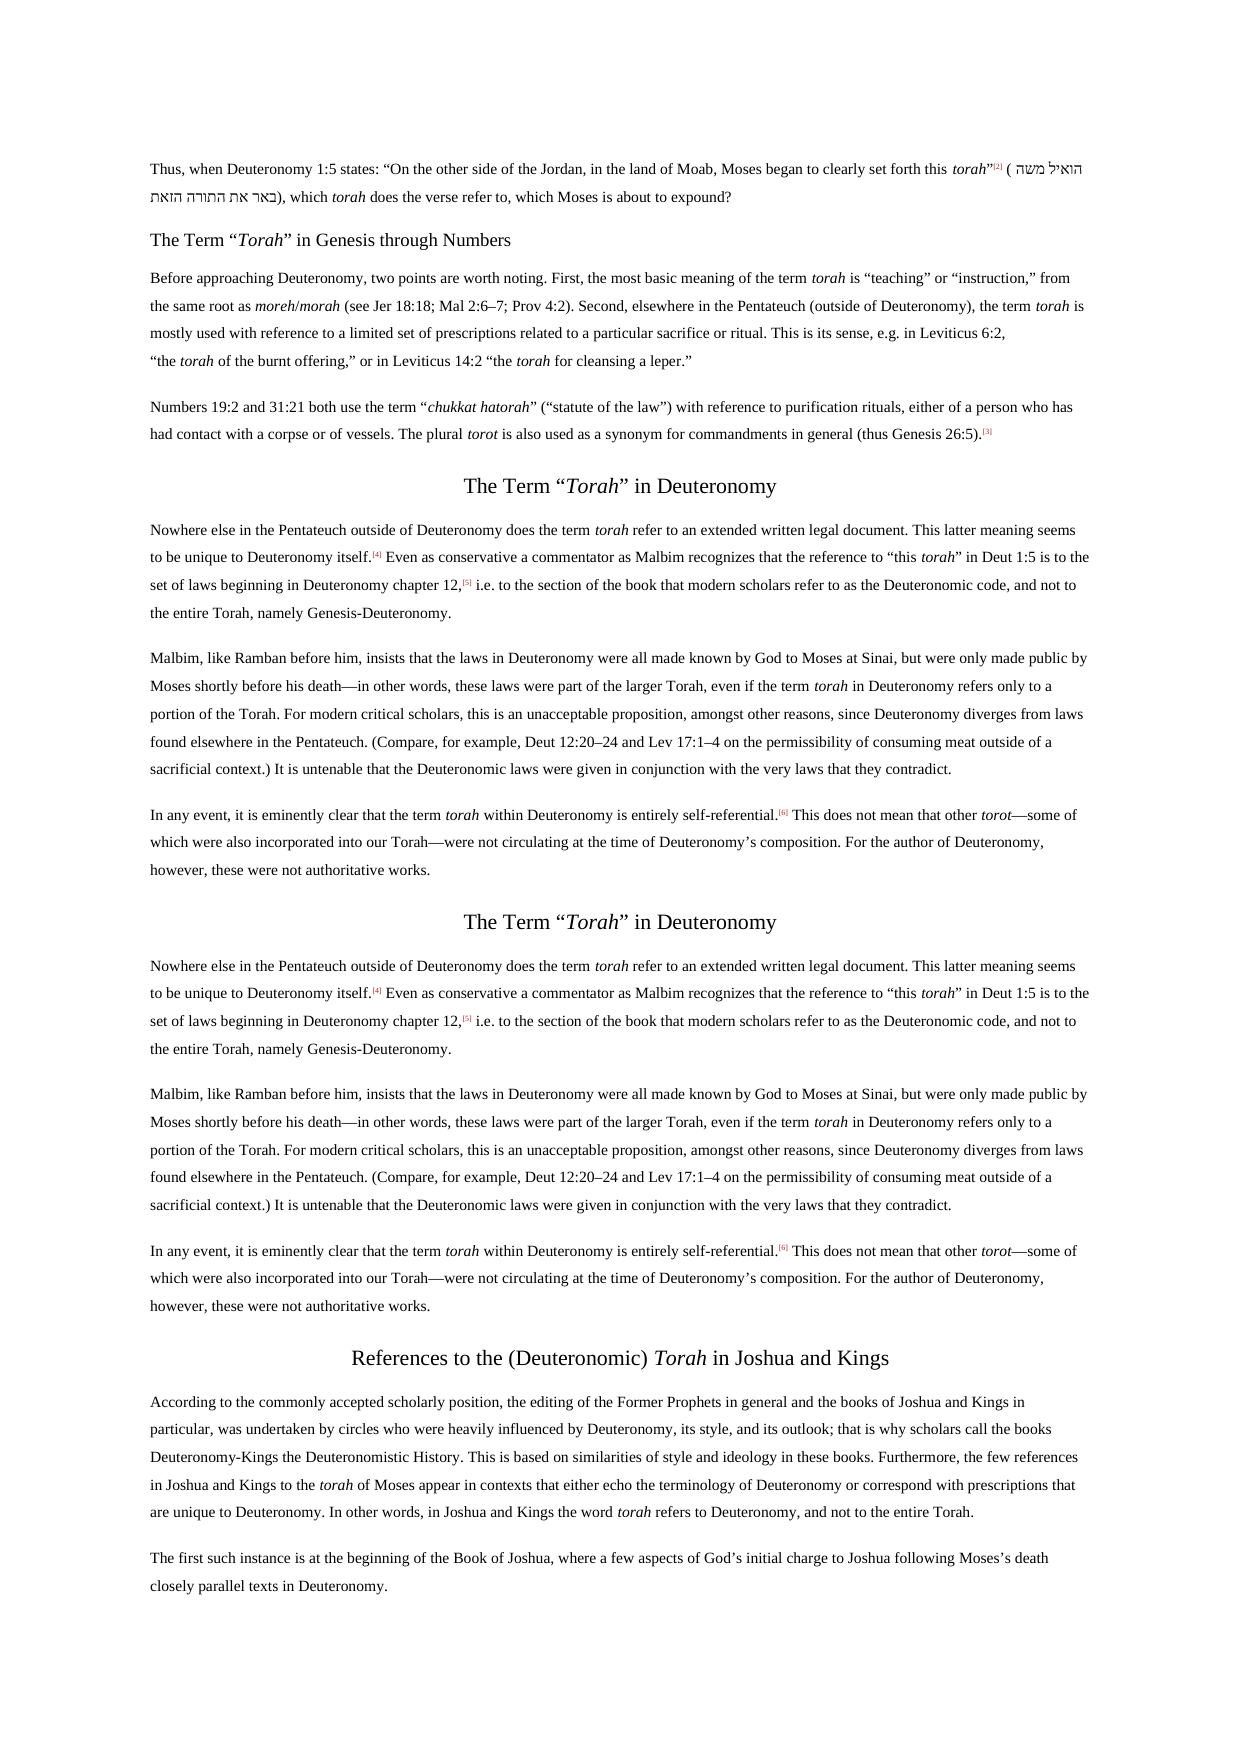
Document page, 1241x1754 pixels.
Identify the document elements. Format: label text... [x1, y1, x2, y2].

text According to the commonly accepted scholarly position, the editing of the Former Prophets in general and the books of Joshua and Kings in particular, was undertaken by circles who were heavily influenced by Deuteronomy, its style, and its outlook; that is why scholars call the books Deuteronomy-Kings the Deuteronomistic History. This is based on similarities of style and ideology in these books. Furthermore, the few references in Joshua and Kings to the torah of Moses appear in contexts that either echo the terminology of Deuteronomy or correspond with prescriptions that are unique to Deuteronomy. In other words, in Joshua and Kings the word torah refers to Deuteronomy, and not to the entire Torah. [150, 1383, 1090, 1521]
text Nowhere else in the Pentateuch outside of Deuteronomy does the term torah refer to an extended written legal document. This latter meaning seems to be unique to Deuteronomy itself.[4] Even as conservative a commentator as Malbim recognizes that the reference to “this torah” in Deut 1:5 is to the set of laws beginning in Deuteronomy chapter 12,[5] i.e. to the section of the book that modern scholars refer to as the Deuteronomic code, and not to the entire Torah, namely Genesis-Deuteronomy. [150, 947, 1090, 1058]
text Nowhere else in the Pentateuch outside of Deuteronomy does the term torah refer to an extended written legal document. This latter meaning seems to be unique to Deuteronomy itself.[4] Even as conservative a commentator as Malbim recognizes that the reference to “this torah” in Deut 1:5 is to the set of laws beginning in Deuteronomy chapter 12,[5] i.e. to the section of the book that modern scholars refer to as the Deuteronomic code, and not to the entire Torah, namely Genesis-Deuteronomy. [150, 511, 1090, 622]
text The Term “Torah” in Deuteronomy [150, 461, 1090, 498]
text The Term “Torah” in Deuteronomy [150, 897, 1090, 934]
text References to the (Deuteronomic) Torah in Joshua and Kings [150, 1333, 1090, 1370]
text Thus, when Deuteronomy 1:5 states: “On the other side of the Jordan, in the land of Moab, Moses began to clearly set forth this torah”[2] (הואיל משה באר את התורה הזאת), which torah does the verse refer to, which Moses is about to expound? [150, 150, 1090, 205]
text In any event, it is eminently clear that the term torah within Deuteronomy is entirely self-referential.[6] This does not mean that other torot—some of which were also incorporated into our Torah—were not circulating at the time of Deuteronomy’s composition. For the author of Deuteronomy, however, these were not authoritative works. [150, 1232, 1090, 1315]
text Malbim, like Ramban before him, insists that the laws in Deuteronomy were all made known by God to Moses at Sinai, but were only made public by Moses shortly before his death—in other words, these laws were part of the larger Torah, even if the term torah in Deuteronomy refers only to a portion of the Torah. For modern critical scholars, this is an unacceptable proposition, amongst other reasons, since Deuteronomy diverges from laws found elsewhere in the Pentateuch. (Compare, for example, Deut 12:20–24 and Lev 17:1–4 on the permissibility of consuming meat outside of a sacrificial context.) It is untenable that the Deuteronomic laws were given in conjunction with the very laws that they contradict. [150, 1075, 1090, 1214]
text The Term “Torah” in Genesis through Numbers [150, 223, 1090, 250]
text Before approaching Deuteronomy, two points are worth noting. First, the most basic meaning of the term torah is “teaching” or “instruction,” from the same root as moreh/morah (see Jer 18:18; Mal 2:6–7; Prov 4:2). Second, elsewhere in the Pentateuch (outside of Deuteronomy), the term torah is mostly used with reference to a limited set of prescriptions related to a particular sacrifice or ritual. This is its sense, e.g. in Leviticus 6:2, “the torah of the burnt offering,” or in Leviticus 14:2 “the torah for cleansing a leper.” [150, 259, 1090, 370]
text Malbim, like Ramban before him, insists that the laws in Deuteronomy were all made known by God to Moses at Sinai, but were only made public by Moses shortly before his death—in other words, these laws were part of the larger Torah, even if the term torah in Deuteronomy refers only to a portion of the Torah. For modern critical scholars, this is an unacceptable proposition, amongst other reasons, since Deuteronomy diverges from laws found elsewhere in the Pentateuch. (Compare, for example, Deut 12:20–24 and Lev 17:1–4 on the permissibility of consuming meat outside of a sacrificial context.) It is untenable that the Deuteronomic laws were given in conjunction with the very laws that they contradict. [150, 639, 1090, 778]
text The first such instance is at the beginning of the Book of Joshua, where a few aspects of God’s initial charge to Joshua following Moses’s death closely parallel texts in Deuteronomy. [150, 1539, 1090, 1594]
text Numbers 19:2 and 31:21 both use the term “chukkat hatorah” (“statute of the law”) with reference to purification rituals, either of a person who has had contact with a corpse or of vessels. The plural torot is also used as a synonym for commandments in general (thus Genesis 26:5).[3] [150, 388, 1090, 443]
text In any event, it is eminently clear that the term torah within Deuteronomy is entirely self-referential.[6] This does not mean that other torot—some of which were also incorporated into our Torah—were not circulating at the time of Deuteronomy’s composition. For the author of Deuteronomy, however, these were not authoritative works. [150, 796, 1090, 879]
